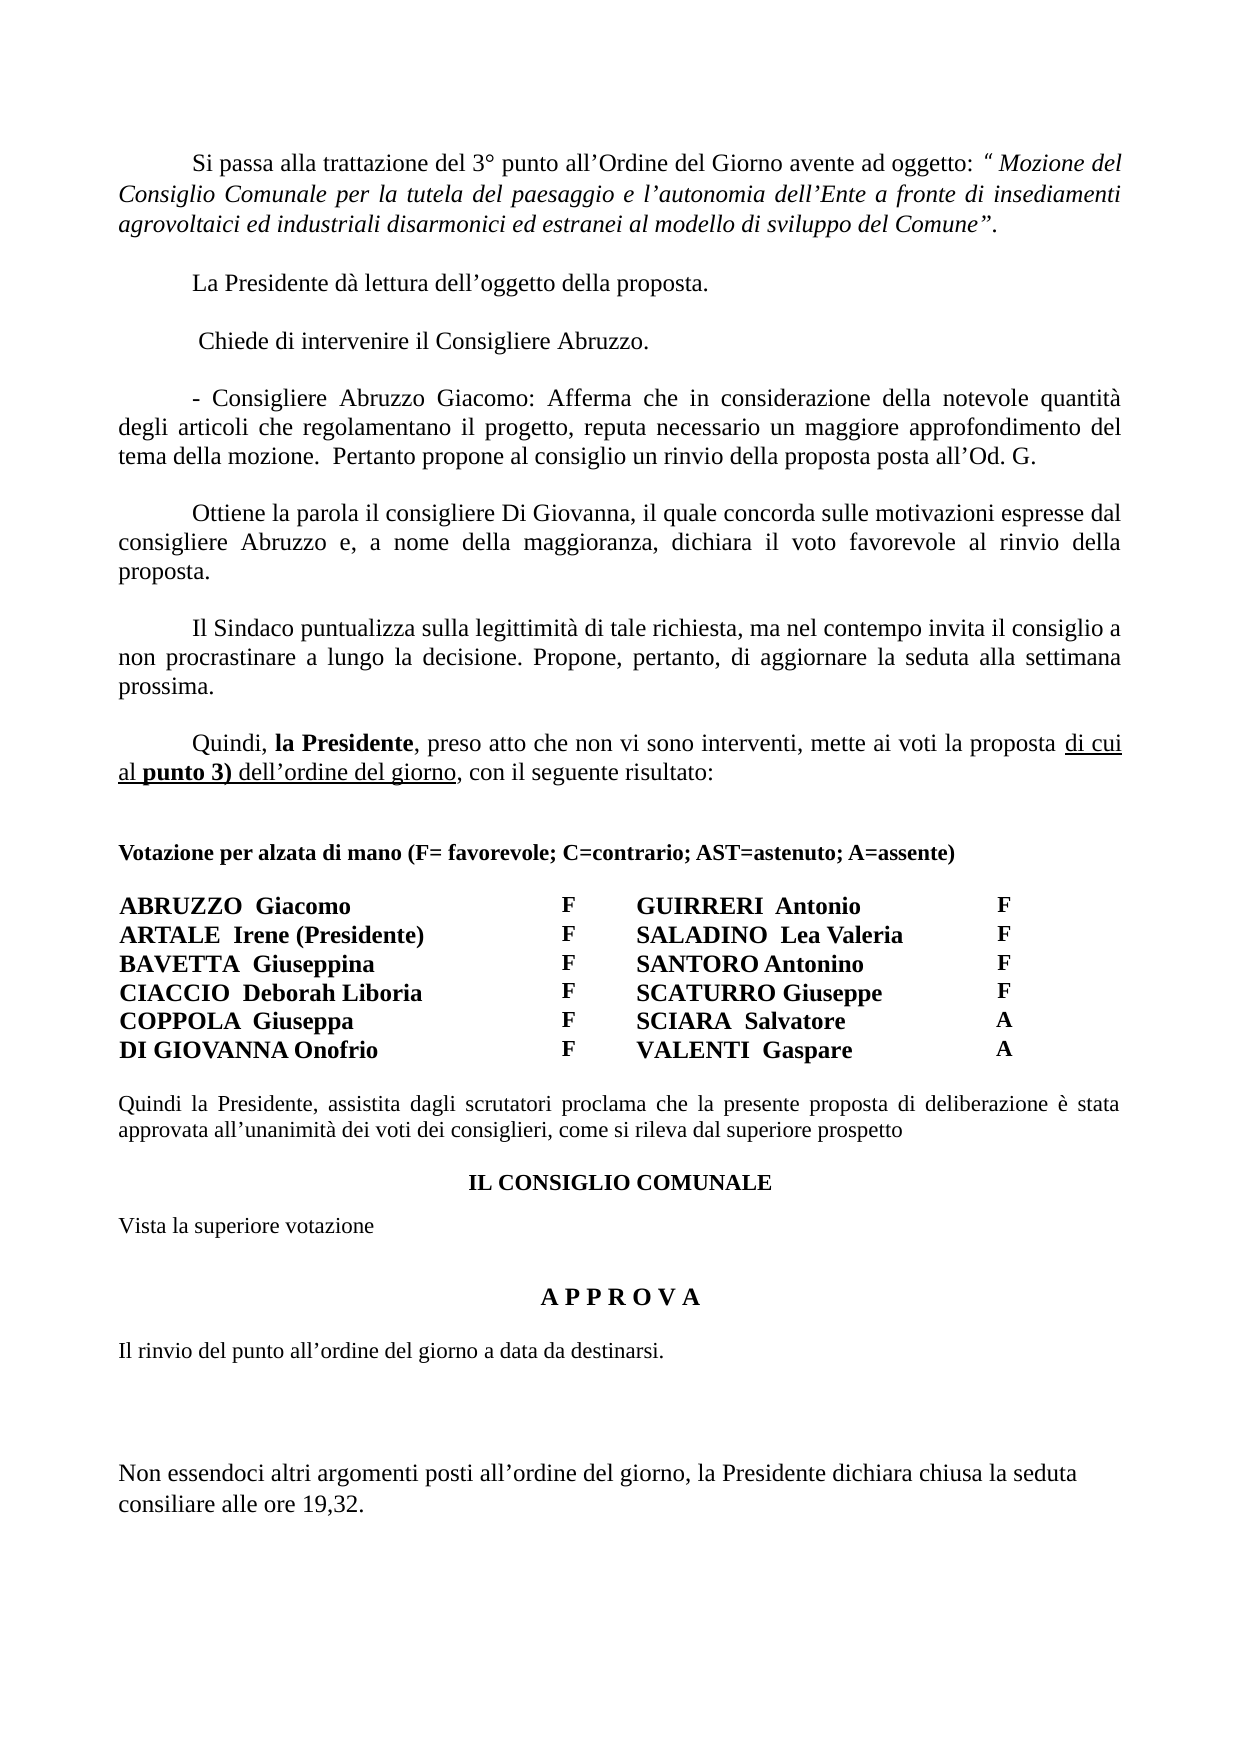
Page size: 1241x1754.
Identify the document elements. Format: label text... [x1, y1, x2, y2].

text - Consigliere Abruzzo Giacomo: Afferma che in considerazione della notevole quantità degli articoli che regolamentano il progetto, reputa necessario un maggiore approfondimento del tema della mozione. Pertanto propone al consiglio un rinvio della proposta posta all’Od. G. [118, 383, 1122, 470]
table_cell F [502, 949, 635, 978]
text Il Sindaco puntualizza sulla legittimità di tale richiesta, ma nel contempo invita il consiglio a non procrastinare a lungo la decisione. Propone, pertanto, di aggiornare la seduta alla settimana prossima. [118, 613, 1122, 700]
table_cell DI GIOVANNA Onofrio [118, 1035, 502, 1064]
text Quindi, la Presidente, preso atto che non vi sono interventi, mette ai voti la proposta di cui al punto 3) dell’ordine del giorno, con il seguente risultato: [118, 728, 1122, 786]
table_cell F [945, 920, 1063, 949]
text IL CONSIGLIO COMUNALE [118, 1169, 1122, 1196]
table_header GUIRRERI Antonio [635, 891, 945, 920]
table_cell SCIARA Salvatore [635, 1006, 945, 1035]
table_cell F [945, 949, 1063, 978]
text A P P R O V A [118, 1282, 1122, 1310]
table_cell ARTALE Irene (Presidente) [118, 920, 502, 949]
text Si passa alla trattazione del 3° punto all’Ordine del Giorno avente ad oggetto: “ Mozione del Consiglio Comunale per la tutela del paesaggio e l’autonomia dell’Ente a fronte di insediamenti agrovoltaici ed industriali disarmonici ed estranei al modello di sviluppo del Comune”. [118, 148, 1122, 238]
text Ottiene la parola il consigliere Di Giovanna, il quale concorda sulle motivazioni espresse dal consigliere Abruzzo e, a nome della maggioranza, dichiara il voto favorevole al rinvio della proposta. [118, 498, 1122, 585]
table_cell A [945, 1006, 1063, 1035]
table_cell CIACCIO Deborah Liboria [118, 978, 502, 1006]
table_cell SCATURRO Giuseppe [635, 978, 945, 1006]
table_header F [945, 891, 1063, 920]
table_cell F [502, 1035, 635, 1064]
text Quindi la Presidente, assistita dagli scrutatori proclama che la presente proposta di deliberazione è stata approvata all’unanimità dei voti dei consiglieri, come si rileva dal superiore prospetto [118, 1090, 1122, 1143]
table_cell F [945, 978, 1063, 1006]
table_cell COPPOLA Giuseppa [118, 1006, 502, 1035]
table_header F [502, 891, 635, 920]
text Non essendoci altri argomenti posti all’ordine del giorno, la Presidente dichiara chiusa la seduta consiliare alle ore 19,32. [118, 1458, 1122, 1518]
table_cell VALENTI Gaspare [635, 1035, 945, 1064]
table_cell SANTORO Antonino [635, 949, 945, 978]
table_cell SALADINO Lea Valeria [635, 920, 945, 949]
text Vista la superiore votazione [118, 1212, 1122, 1239]
text Il rinvio del punto all’ordine del giorno a data da destinarsi. [118, 1337, 1122, 1363]
table_cell F [502, 978, 635, 1006]
table_header ABRUZZO Giacomo [118, 891, 502, 920]
text Votazione per alzata di mano (F= favorevole; C=contrario; AST=astenuto; A=assente) [118, 839, 1122, 865]
text La Presidente dà lettura dell’oggetto della proposta. [118, 268, 1122, 297]
table_cell F [502, 1006, 635, 1035]
text Chiede di intervenire il Consigliere Abruzzo. [118, 326, 1122, 355]
table_cell A [945, 1035, 1063, 1064]
table_cell BAVETTA Giuseppina [118, 949, 502, 978]
table_cell F [502, 920, 635, 949]
